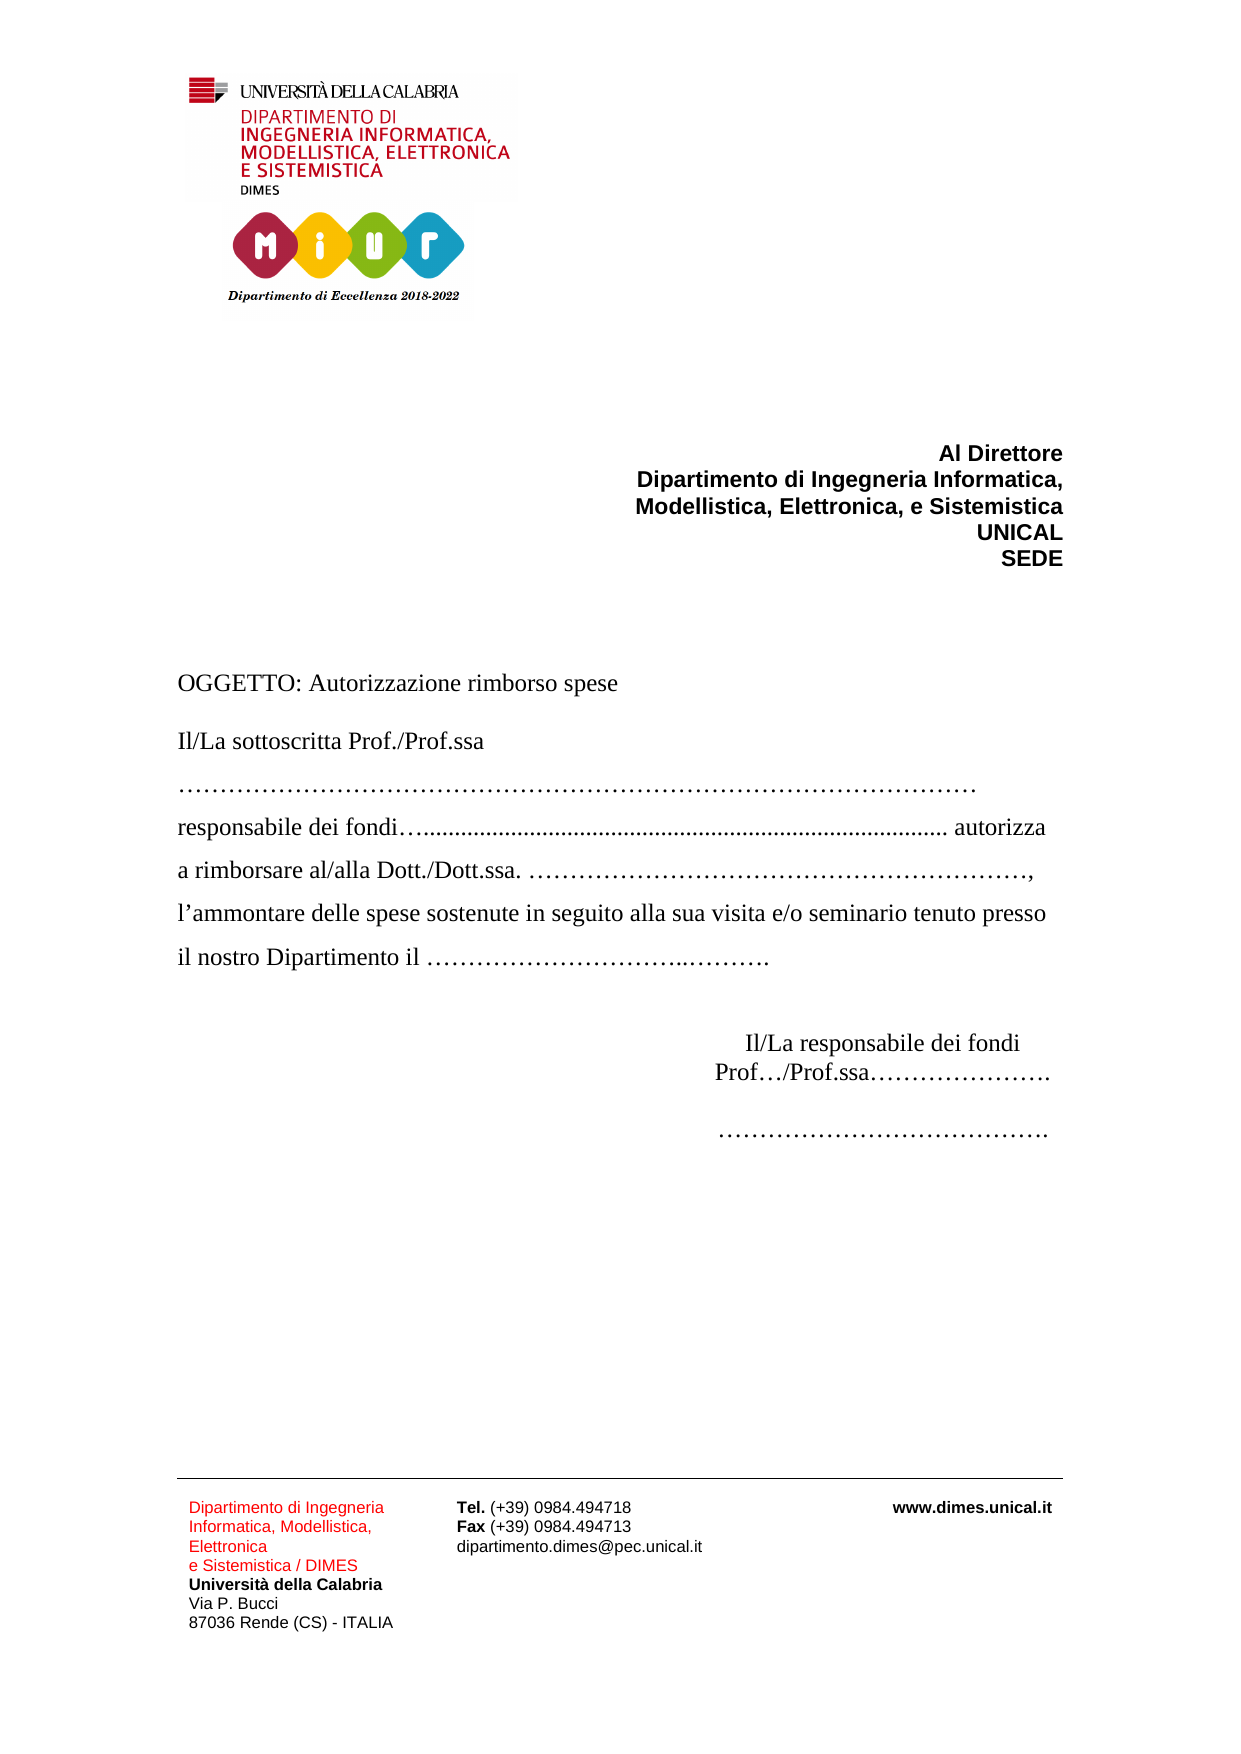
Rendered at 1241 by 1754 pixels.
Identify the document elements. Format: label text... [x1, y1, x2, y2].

text Modellistica, Elettronica, e Sistemistica [184, 493, 1063, 519]
text OGGETTO: Autorizzazione rimborso spese [177, 668, 1063, 697]
text Il/La sottoscritta Prof./Prof.ssa …………………………………………………………………………………… responsabile dei fondi….................................................................................... autorizza a rimborsare al/alla Dott./Dott.ssa. ……………………………………………………, l’ammontare delle spese sostenute in seguito alla sua visita e/o seminario tenuto presso il nostro Dipartimento il …………………………..………. [177, 726, 1063, 970]
text UNICAL [184, 519, 1063, 545]
text …………………………………. [702, 1114, 1063, 1143]
text Il/La responsabile dei fondi [702, 1028, 1063, 1057]
text Al Direttore [184, 440, 1063, 466]
text SEDE [184, 545, 1063, 572]
text Prof…/Prof.ssa…………………. [702, 1057, 1063, 1085]
picture [184, 73, 519, 321]
text Dipartimento di Ingegneria Informatica, [184, 466, 1063, 493]
